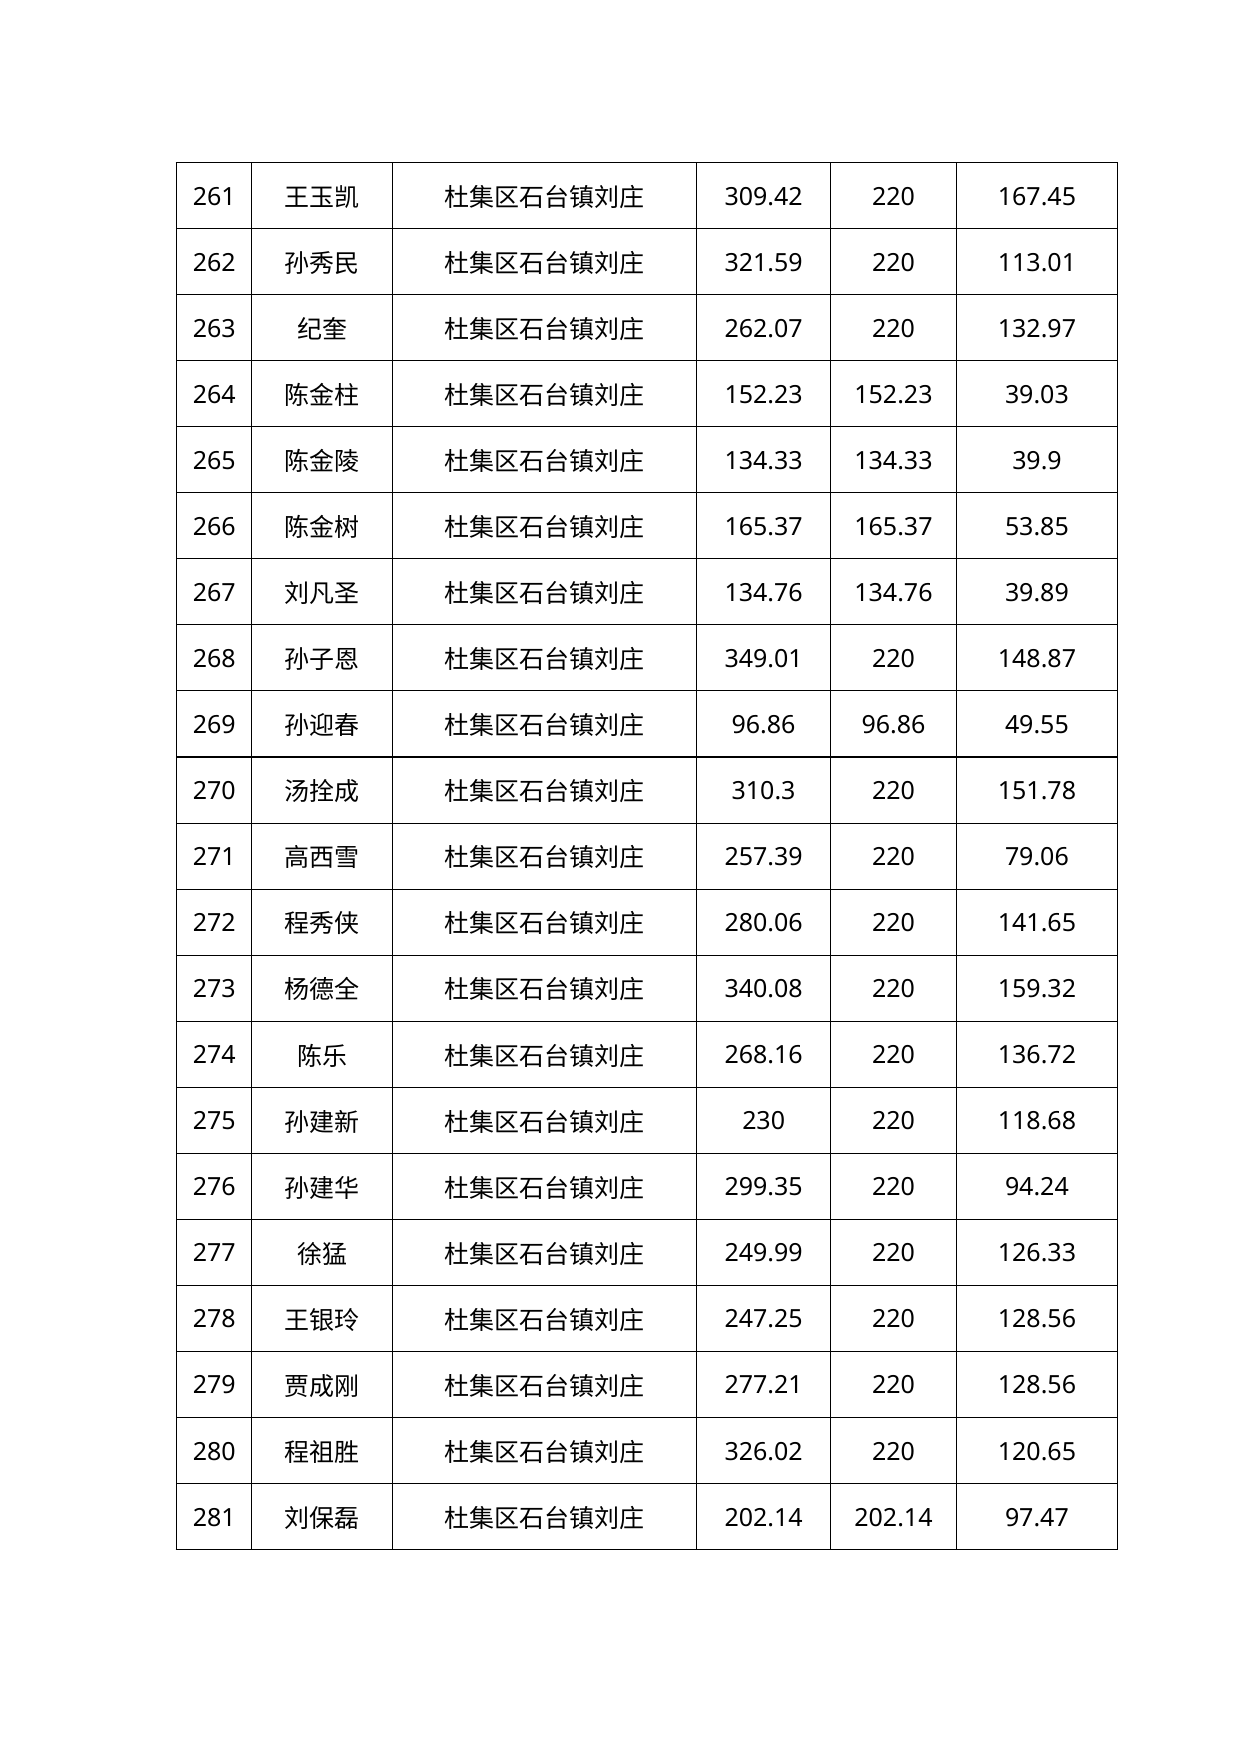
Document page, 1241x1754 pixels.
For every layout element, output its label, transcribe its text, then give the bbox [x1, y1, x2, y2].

table_cell 136.72 [957, 1022, 1117, 1087]
table_cell 220 [831, 1352, 956, 1417]
table_cell 杜集区石台镇刘庄 [393, 956, 696, 1021]
table_cell 326.02 [697, 1418, 830, 1483]
table_cell 94.24 [957, 1154, 1117, 1219]
table_cell 39.89 [957, 559, 1117, 624]
table_cell 220 [831, 625, 956, 690]
table_cell 杜集区石台镇刘庄 [393, 163, 696, 228]
table_cell 257.39 [697, 824, 830, 888]
table_cell 220 [831, 1418, 956, 1483]
table_cell 220 [831, 956, 956, 1021]
table_cell 118.68 [957, 1088, 1117, 1153]
table_cell 220 [831, 295, 956, 360]
table_cell 159.32 [957, 956, 1117, 1021]
table_cell 陈乐 [252, 1022, 392, 1087]
table_cell 261 [177, 163, 251, 228]
table_cell 孙秀民 [252, 229, 392, 294]
table_cell 杜集区石台镇刘庄 [393, 625, 696, 690]
table_cell 263 [177, 295, 251, 360]
table_cell 刘凡圣 [252, 559, 392, 624]
table_cell 134.33 [831, 427, 956, 492]
table_cell 276 [177, 1154, 251, 1219]
table_cell 230 [697, 1088, 830, 1153]
table_cell 202.14 [697, 1484, 830, 1549]
table_cell 杜集区石台镇刘庄 [393, 1484, 696, 1549]
table_cell 杜集区石台镇刘庄 [393, 295, 696, 360]
table_cell 杜集区石台镇刘庄 [393, 1220, 696, 1285]
table_cell 202.14 [831, 1484, 956, 1549]
table_cell 220 [831, 1220, 956, 1285]
table_cell 杜集区石台镇刘庄 [393, 559, 696, 624]
table_cell 321.59 [697, 229, 830, 294]
table_cell 152.23 [697, 361, 830, 426]
table_cell 杜集区石台镇刘庄 [393, 758, 696, 822]
table_cell 128.56 [957, 1352, 1117, 1417]
table_cell 265 [177, 427, 251, 492]
table_cell 299.35 [697, 1154, 830, 1219]
table_cell 220 [831, 824, 956, 888]
table_cell 220 [831, 890, 956, 954]
table_cell 247.25 [697, 1286, 830, 1351]
table_cell 249.99 [697, 1220, 830, 1285]
table_cell 53.85 [957, 493, 1117, 558]
table_cell 141.65 [957, 890, 1117, 954]
table_cell 陈金陵 [252, 427, 392, 492]
table_cell 杜集区石台镇刘庄 [393, 1286, 696, 1351]
table_cell 陈金柱 [252, 361, 392, 426]
table_cell 270 [177, 758, 251, 822]
table_cell 267 [177, 559, 251, 624]
table_cell 264 [177, 361, 251, 426]
table_cell 徐猛 [252, 1220, 392, 1285]
table_cell 杜集区石台镇刘庄 [393, 229, 696, 294]
table_cell 271 [177, 824, 251, 888]
table_cell 纪奎 [252, 295, 392, 360]
table_cell 孙子恩 [252, 625, 392, 690]
table_cell 277.21 [697, 1352, 830, 1417]
table_cell 汤拴成 [252, 758, 392, 822]
table_cell 220 [831, 229, 956, 294]
table_cell 134.33 [697, 427, 830, 492]
table_cell 程秀侠 [252, 890, 392, 954]
table_cell 杜集区石台镇刘庄 [393, 1352, 696, 1417]
table_cell 79.06 [957, 824, 1117, 888]
table_cell 278 [177, 1286, 251, 1351]
table_cell 39.03 [957, 361, 1117, 426]
table_cell 272 [177, 890, 251, 954]
table_cell 128.56 [957, 1286, 1117, 1351]
table_cell 220 [831, 1088, 956, 1153]
table_cell 120.65 [957, 1418, 1117, 1483]
table_cell 220 [831, 1286, 956, 1351]
table_cell 杜集区石台镇刘庄 [393, 1088, 696, 1153]
table_cell 杜集区石台镇刘庄 [393, 890, 696, 954]
table_cell 134.76 [697, 559, 830, 624]
table_cell 132.97 [957, 295, 1117, 360]
table_cell 268 [177, 625, 251, 690]
table_cell 王玉凯 [252, 163, 392, 228]
table_cell 148.87 [957, 625, 1117, 690]
table_cell 167.45 [957, 163, 1117, 228]
table_cell 49.55 [957, 691, 1117, 756]
table_cell 杜集区石台镇刘庄 [393, 427, 696, 492]
table_cell 126.33 [957, 1220, 1117, 1285]
table_cell 孙建新 [252, 1088, 392, 1153]
table_cell 309.42 [697, 163, 830, 228]
table_cell 杜集区石台镇刘庄 [393, 1418, 696, 1483]
table_cell 孙迎春 [252, 691, 392, 756]
table_cell 273 [177, 956, 251, 1021]
table_cell 220 [831, 1154, 956, 1219]
table_cell 39.9 [957, 427, 1117, 492]
table_cell 杜集区石台镇刘庄 [393, 691, 696, 756]
table_cell 280 [177, 1418, 251, 1483]
table_cell 高西雪 [252, 824, 392, 888]
table_cell 281 [177, 1484, 251, 1549]
table_cell 113.01 [957, 229, 1117, 294]
table_cell 349.01 [697, 625, 830, 690]
table_cell 266 [177, 493, 251, 558]
table_cell 杜集区石台镇刘庄 [393, 493, 696, 558]
table_cell 152.23 [831, 361, 956, 426]
table_cell 277 [177, 1220, 251, 1285]
table_cell 269 [177, 691, 251, 756]
table_cell 340.08 [697, 956, 830, 1021]
table_cell 275 [177, 1088, 251, 1153]
table_cell 268.16 [697, 1022, 830, 1087]
table_cell 280.06 [697, 890, 830, 954]
table_cell 杨德全 [252, 956, 392, 1021]
table_cell 310.3 [697, 758, 830, 822]
table_cell 贾成刚 [252, 1352, 392, 1417]
table_cell 165.37 [697, 493, 830, 558]
table_cell 220 [831, 1022, 956, 1087]
table_cell 96.86 [697, 691, 830, 756]
table_cell 134.76 [831, 559, 956, 624]
table_cell 165.37 [831, 493, 956, 558]
table_cell 96.86 [831, 691, 956, 756]
table_cell 151.78 [957, 758, 1117, 822]
table_cell 262 [177, 229, 251, 294]
table_cell 杜集区石台镇刘庄 [393, 1022, 696, 1087]
table_cell 杜集区石台镇刘庄 [393, 361, 696, 426]
table_cell 刘保磊 [252, 1484, 392, 1549]
table_cell 孙建华 [252, 1154, 392, 1219]
table_cell 陈金树 [252, 493, 392, 558]
table_cell 杜集区石台镇刘庄 [393, 824, 696, 888]
table_cell 杜集区石台镇刘庄 [393, 1154, 696, 1219]
table_cell 王银玲 [252, 1286, 392, 1351]
table_cell 279 [177, 1352, 251, 1417]
table_cell 220 [831, 163, 956, 228]
table_cell 220 [831, 758, 956, 822]
table_cell 97.47 [957, 1484, 1117, 1549]
table_cell 程祖胜 [252, 1418, 392, 1483]
table_cell 262.07 [697, 295, 830, 360]
table_cell 274 [177, 1022, 251, 1087]
